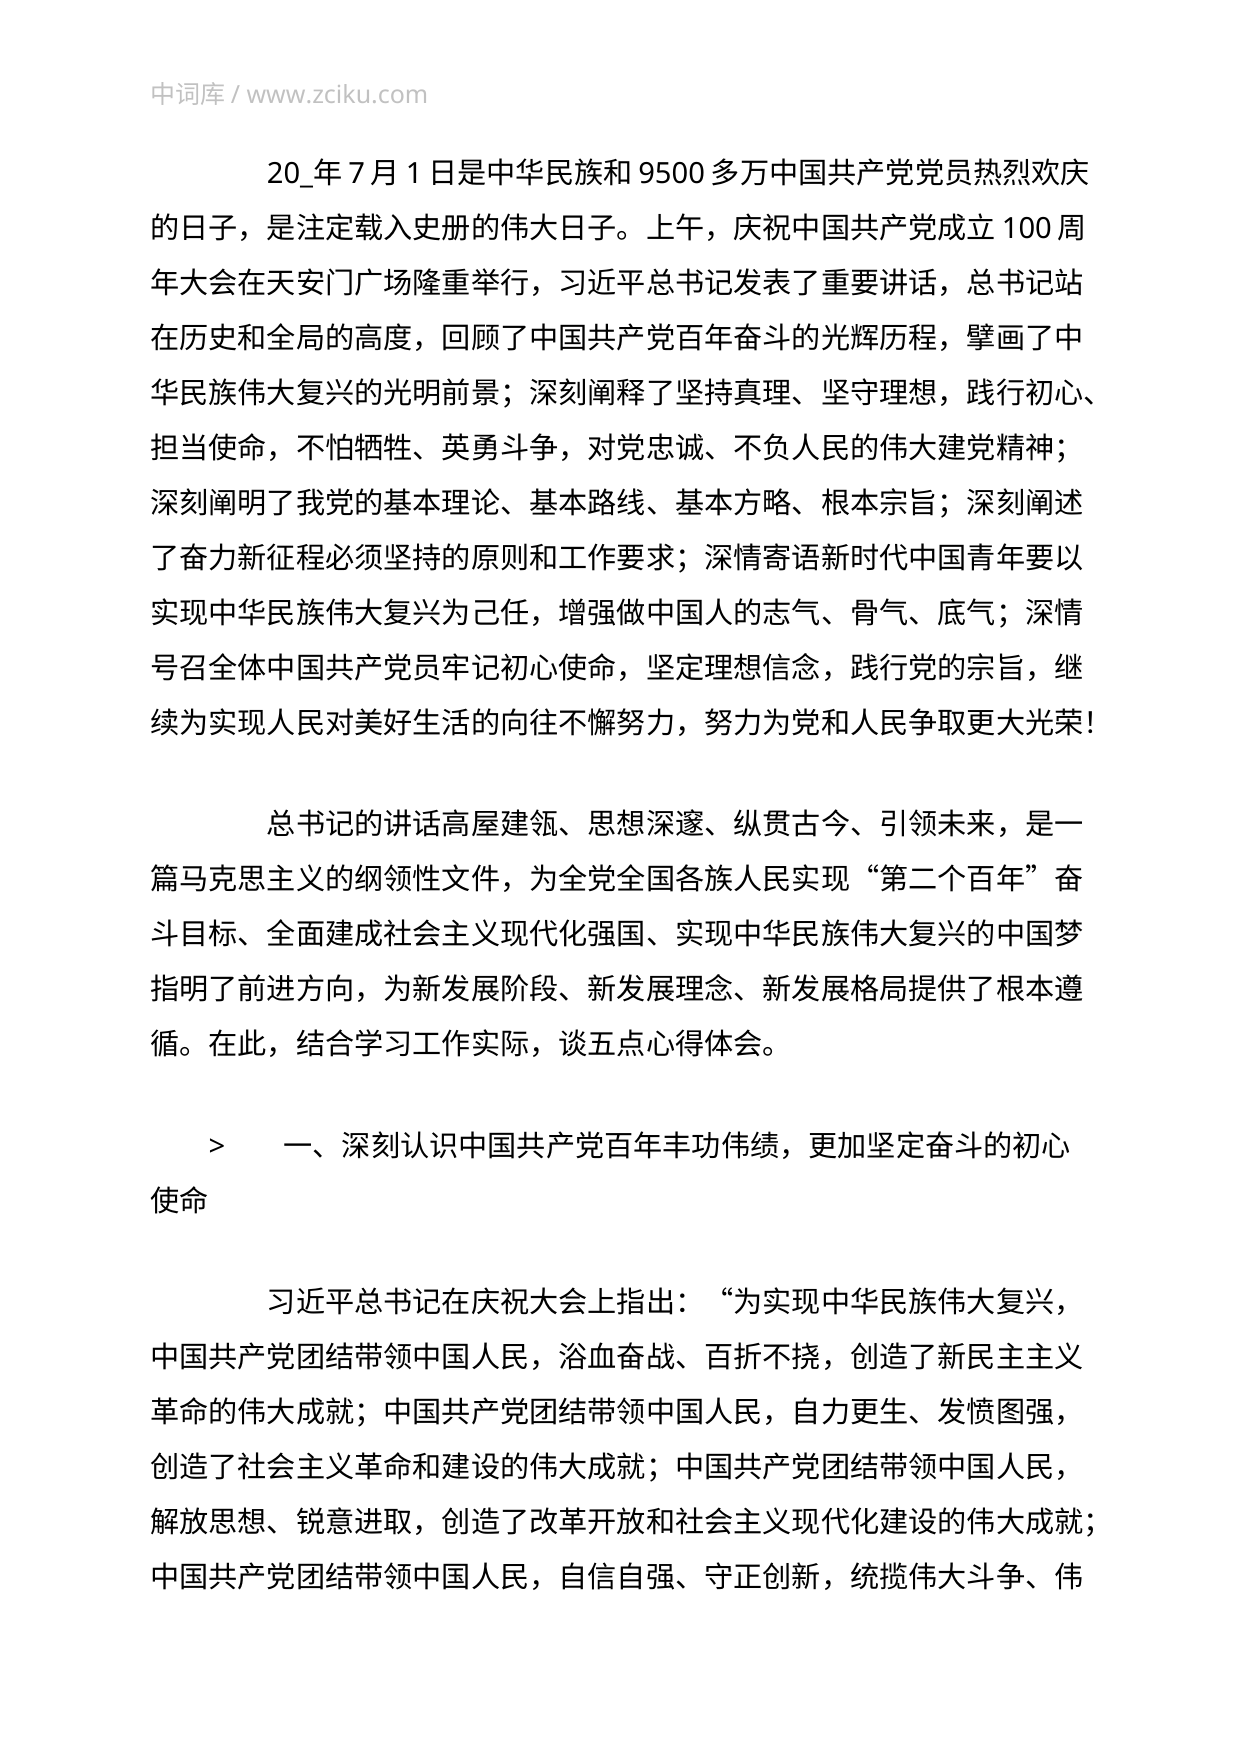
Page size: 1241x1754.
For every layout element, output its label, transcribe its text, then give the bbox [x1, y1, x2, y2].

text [150, 1279, 1090, 1596]
text 总书记的讲话高屋建瓴、思想深邃、纵贯古今、引领未来，是一篇马克思主义的纲领性文件，为全党全国各族人民实现“第二个百年”奋斗目标、全面建成社会主义现代化强国、实现中华民族伟大复兴的中国梦指明了前进方向，为新发展阶段、新发展理念、新发展格局提供了根本遵循。在此，结合学习工作实际，谈五点心得体会。 [150, 801, 1090, 1063]
text 20_年7月1日是中华民族和9500多万中国共产党党员热烈欢庆的日子，是注定载入史册的伟大日子。上午，庆祝中国共产党成立100周年大会在天安门广场隆重举行，习近平总书记发表了重要讲话，总书记站在历史和全局的高度，回顾了中国共产党百年奋斗的光辉历程，擘画了中华民族伟大复兴的光明前景；深刻阐释了坚持真理、坚守理想，践行初心、担当使命，不怕牺牲、英勇斗争，对党忠诚、不负人民的伟大建党精神；深刻阐明了我党的基本理论、基本路线、基本方略、根本宗旨；深刻阐述了奋力新征程必须坚持的原则和工作要求；深情寄语新时代中国青年要以实现中华民族伟大复兴为己任，增强做中国人的志气、骨气、底气；深情号召全体中国共产党员牢记初心使命，坚定理想信念，践行党的宗旨，继续为实现人民对美好生活的向往不懈努力，努力为党和人民争取更大光荣！ [150, 150, 1090, 741]
text > 一、深刻认识中国共产党百年丰功伟绩，更加坚定奋斗的初心使命 [150, 1122, 1090, 1219]
